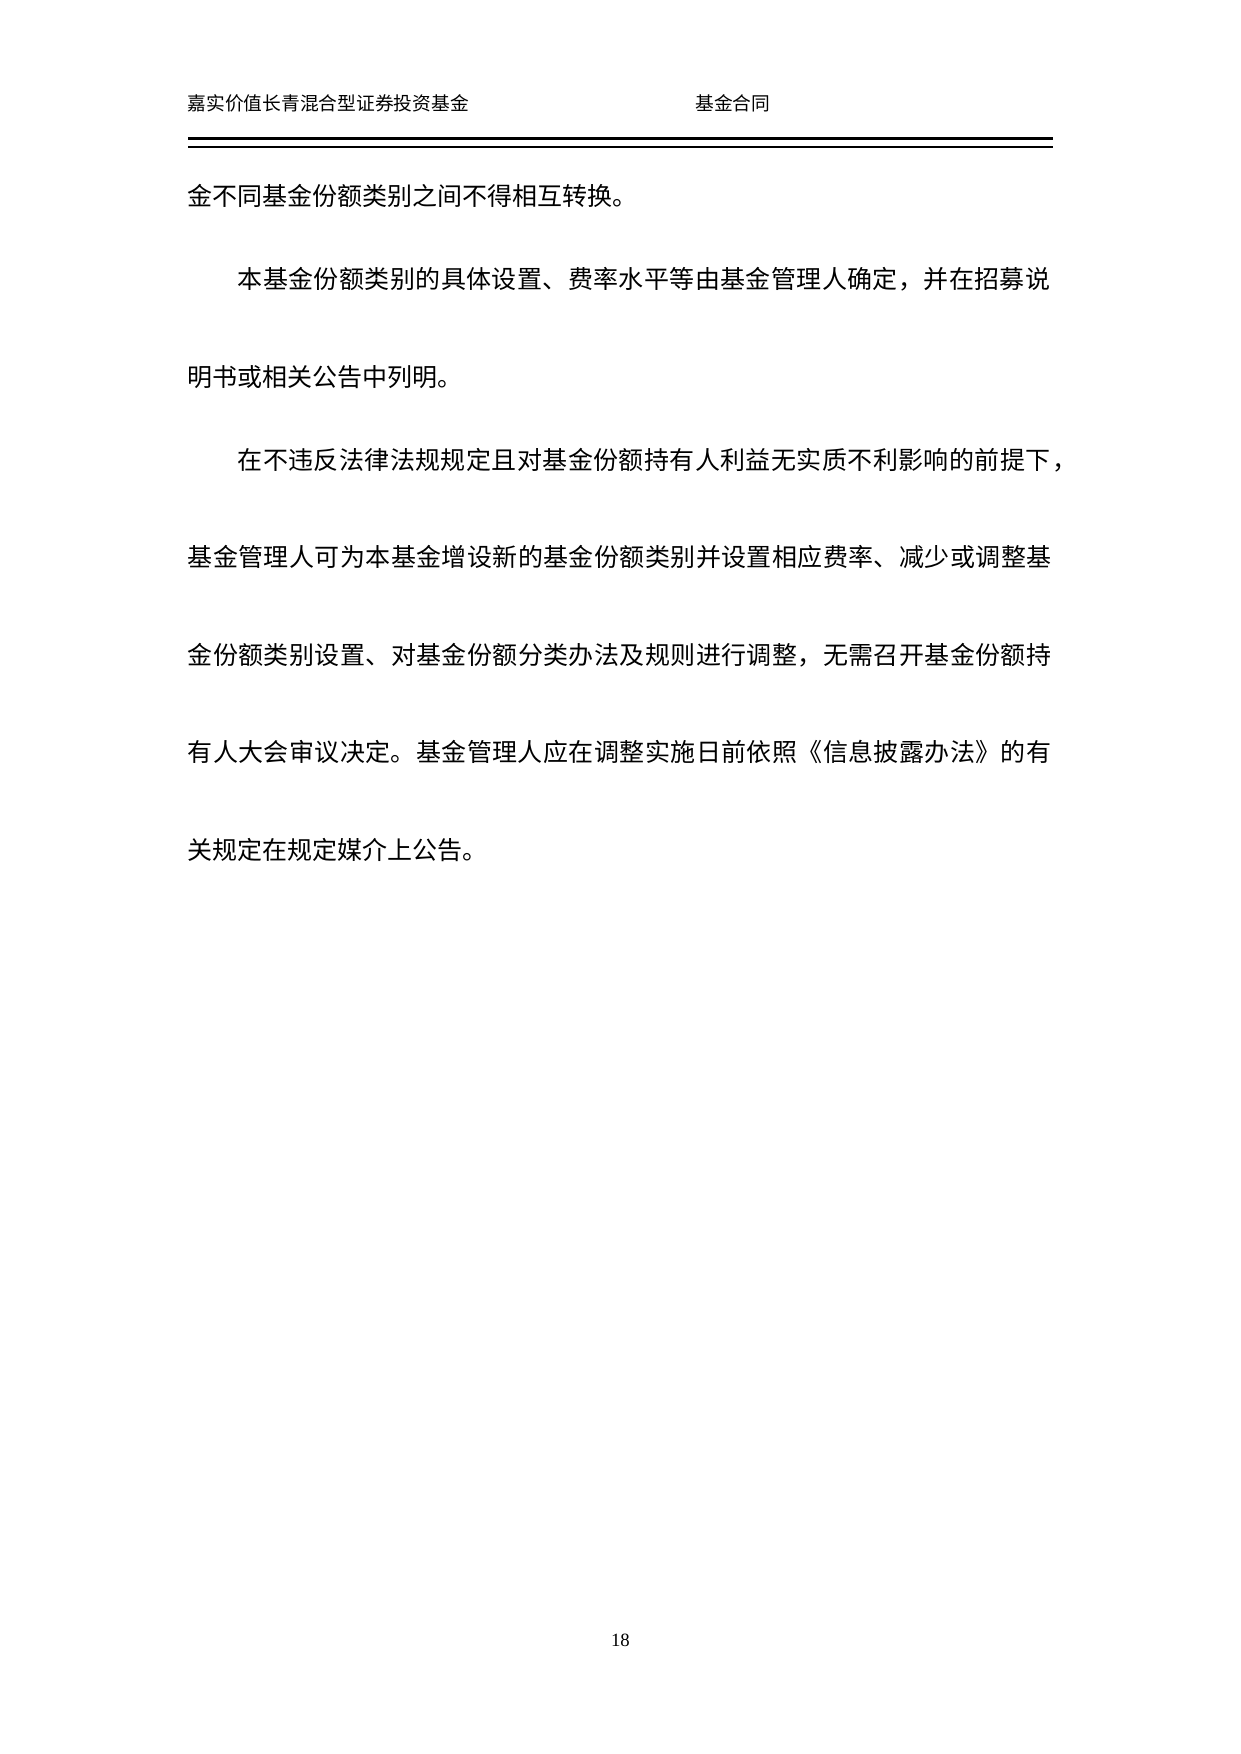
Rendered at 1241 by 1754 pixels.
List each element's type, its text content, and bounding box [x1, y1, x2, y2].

text 本基金份额类别的具体设置、费率水平等由基金管理人确定，并在招募说明书或相关公告中列明。 [187, 245, 1053, 408]
text 在不违反法律法规规定且对基金份额持有人利益无实质不利影响的前提下，基金管理人可为本基金增设新的基金份额类别并设置相应费率、减少或调整基金份额类别设置、对基金份额分类办法及规则进行调整，无需召开基金份额持有人大会审议决定。基金管理人应在调整实施日前依照《信息披露办法》的有关规定在规定媒介上公告。 [187, 426, 1053, 881]
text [187, 162, 1053, 227]
